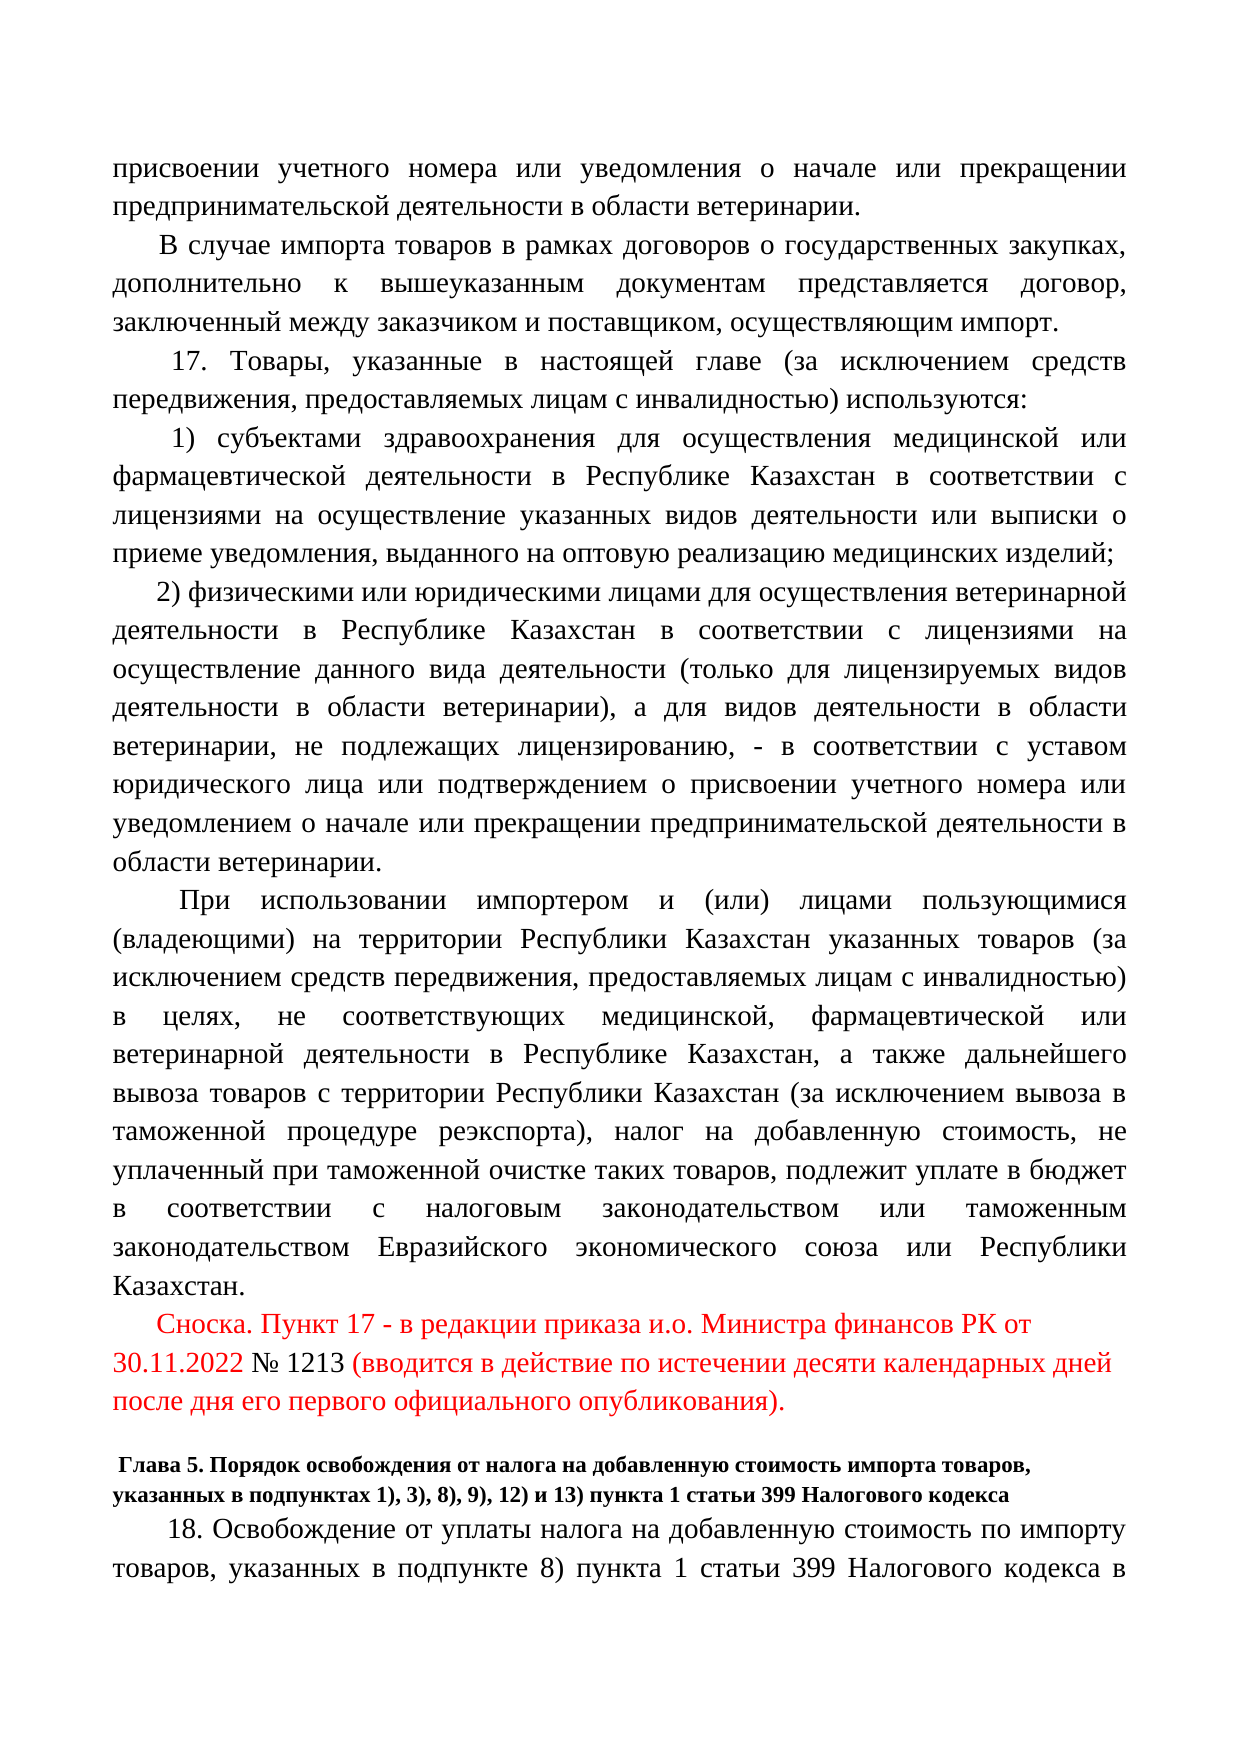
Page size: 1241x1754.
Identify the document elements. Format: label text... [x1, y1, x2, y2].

text Сноска. Пункт 17 - в редакции приказа и.о. Министра финансов РК от 30.11.2022 № 1213 (вводится в действие по истечении десяти календарных дней после дня его первого официального опубликования). [112, 1306, 1128, 1447]
text При использовании импортером и (или) лицами пользующимися (владеющими) на территории Республики Казахстан указанных товаров (за исключением средств передвижения, предоставляемых лицам с инвалидностью) в целях, не соответствующих медицинской, фармацевтической или ветеринарной деятельности в Республике Казахстан, а также дальнейшего вывоза товаров с территории Республики Казахстан (за исключением вывоза в таможенной процедуре реэкспорта), налог на добавленную стоимость, не уплаченный при таможенной очистке таких товаров, подлежит уплате в бюджет в соответствии с налоговым законодательством или таможенным законодательством Евразийского экономического союза или Республики Казахстан. [112, 882, 1128, 1301]
text 1) субъектами здравоохранения для осуществления медицинской или фармацевтической деятельности в Республике Казахстан в соответствии с лицензиями на осуществление указанных видов деятельности или выписки о приеме уведомления, выданного на оптовую реализацию медицинских изделий; [112, 420, 1128, 569]
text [112, 150, 1128, 222]
text 2) физическими или юридическими лицами для осуществления ветеринарной деятельности в Республике Казахстан в соответствии с лицензиями на осуществление данного вида деятельности (только для лицензируемых видов деятельности в области ветеринарии), а для видов деятельности в области ветеринарии, не подлежащих лицензированию, - в соответствии с уставом юридического лица или подтверждением о присвоении учетного номера или уведомлением о начале или прекращении предпринимательской деятельности в области ветеринарии. [112, 574, 1128, 877]
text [112, 1511, 1128, 1583]
text В случае импорта товаров в рамках договоров о государственных закупках, дополнительно к вышеуказанным документам представляется договор, заключенный между заказчиком и поставщиком, осуществляющим импорт. [112, 227, 1128, 338]
text 17. Товары, указанные в настоящей главе (за исключением средств передвижения, предоставляемых лицам с инвалидностью) используются: [112, 343, 1128, 415]
text Глава 5. Порядок освобождения от налога на добавленную стоимость импорта товаров, указанных в подпунктах 1), 3), 8), 9), 12) и 13) пункта 1 статьи 399 Налогового кодекса [112, 1451, 1128, 1507]
